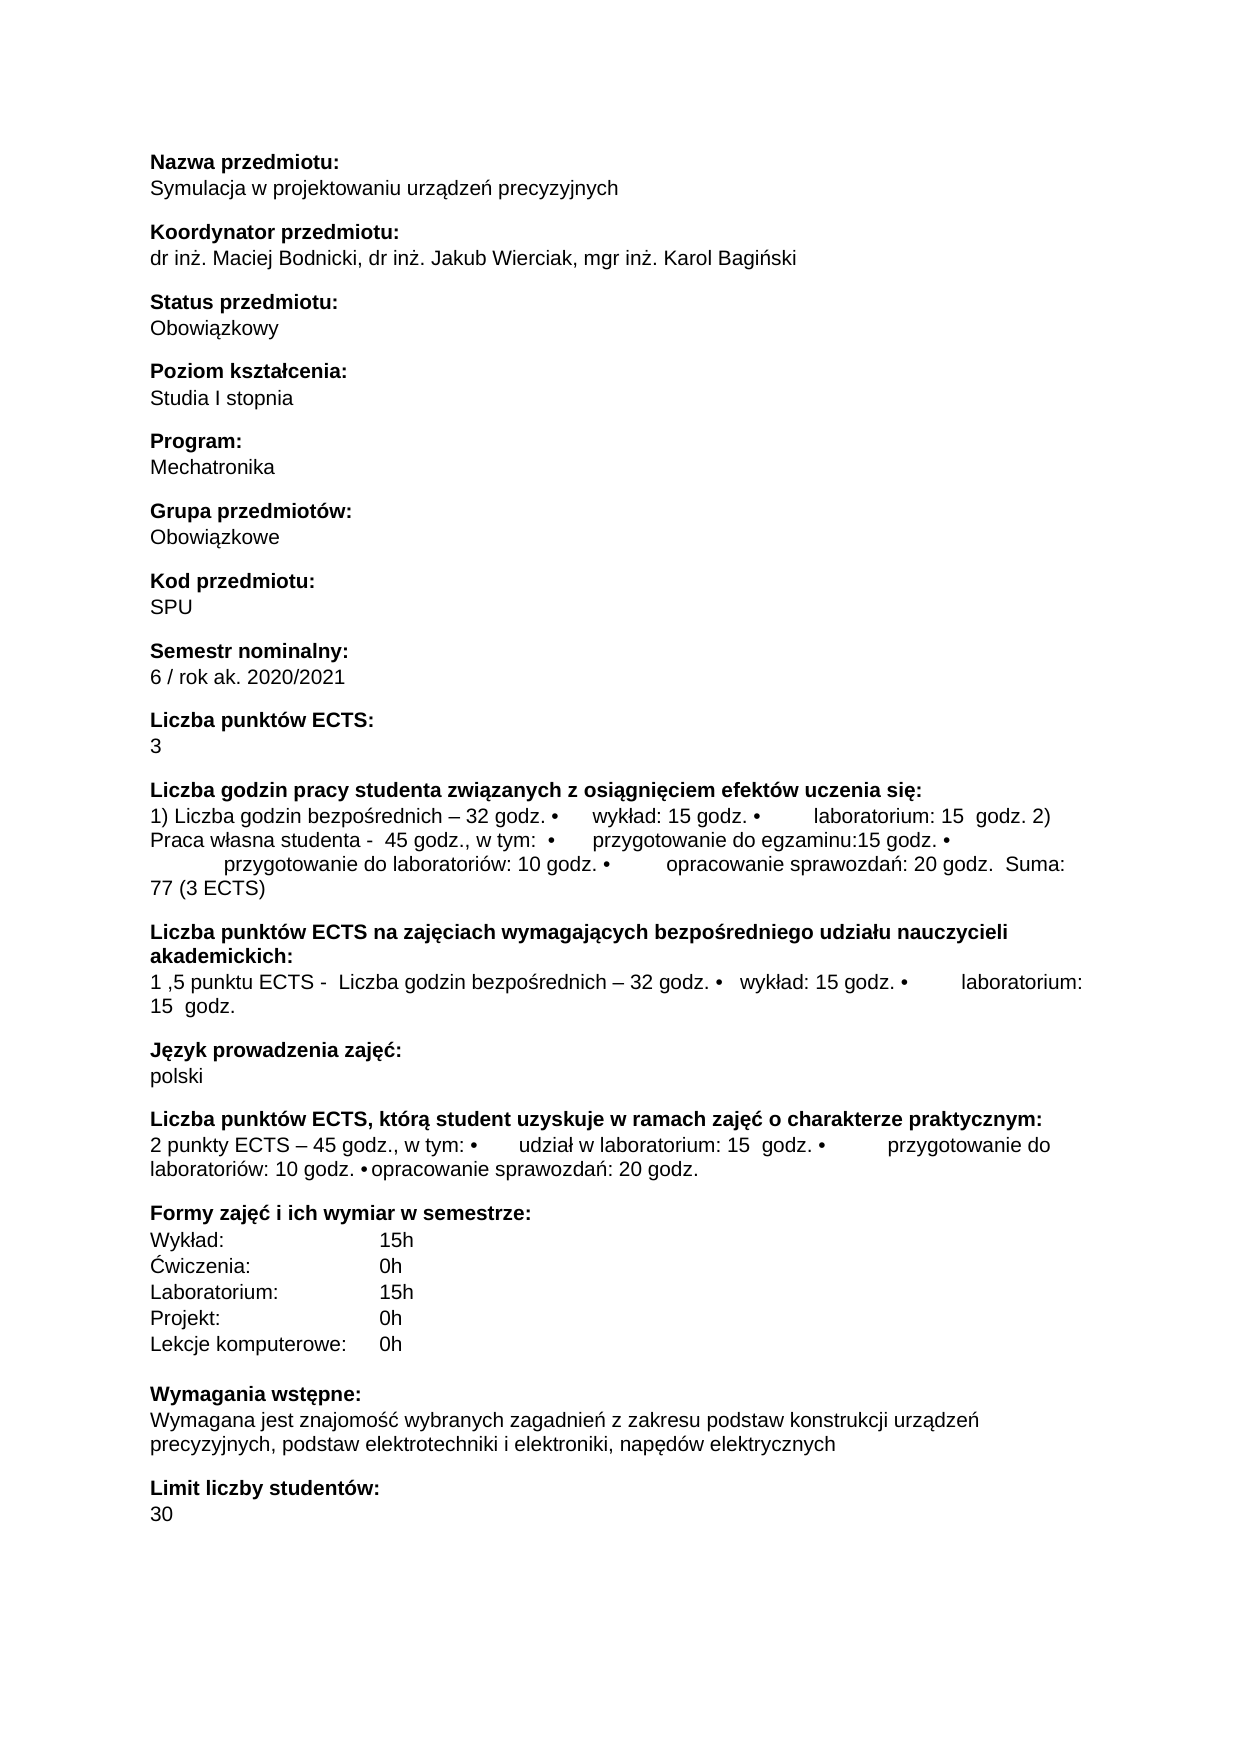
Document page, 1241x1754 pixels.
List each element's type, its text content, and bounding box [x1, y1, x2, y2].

text 1) Liczba godzin bezpośrednich – 32 godz. • wykład: 15 godz. • laboratorium: 15 godz. 2) Praca własna studenta - 45 godz., w tym: • przygotowanie do egzaminu:15 godz. • przygotowanie do laboratoriów: 10 godz. • opracowanie sprawozdań: 20 godz. Suma: 77 (3 ECTS) [150, 804, 1090, 900]
table_cell Laboratorium: [140, 1280, 367, 1304]
table_header Wykład: [140, 1228, 367, 1252]
text Obowiązkowe [150, 525, 1090, 549]
text Grupa przedmiotów: [150, 499, 1090, 523]
table_cell 0h [369, 1304, 597, 1330]
text Liczba godzin pracy studenta związanych z osiągnięciem efektów uczenia się: [150, 778, 1090, 802]
text Język prowadzenia zajęć: [150, 1037, 1090, 1061]
text 6 / rok ak. 2020/2021 [150, 664, 1090, 688]
text Koordynator przedmiotu: [150, 220, 1090, 244]
text Symulacja w projektowaniu urządzeń precyzyjnych [150, 176, 1090, 200]
text Kod przedmiotu: [150, 569, 1090, 593]
text Studia I stopnia [150, 385, 1090, 409]
table_cell 0h [369, 1330, 597, 1356]
table_header 15h [369, 1228, 597, 1252]
text Nazwa przedmiotu: [150, 150, 1090, 174]
text Status przedmiotu: [150, 289, 1090, 313]
text Mechatronika [150, 455, 1090, 479]
text Liczba punktów ECTS, którą student uzyskuje w ramach zajęć o charakterze praktycznym: [150, 1107, 1090, 1131]
table_cell Lekcje komputerowe: [140, 1332, 367, 1356]
text Poziom kształcenia: [150, 359, 1090, 383]
text Wymagania wstępne: [150, 1382, 1090, 1406]
text Program: [150, 429, 1090, 453]
text Formy zajęć i ich wymiar w semestrze: [150, 1201, 1090, 1225]
text Wymagana jest znajomość wybranych zagadnień z zakresu podstaw konstrukcji urządzeń precyzyjnych, podstaw elektrotechniki i elektroniki, napędów elektrycznych [150, 1408, 1090, 1456]
text Limit liczby studentów: [150, 1476, 1090, 1499]
table_cell 15h [369, 1278, 597, 1304]
text SPU [150, 595, 1090, 619]
table_cell 0h [369, 1252, 597, 1278]
text 3 [150, 734, 1090, 758]
table_cell Projekt: [140, 1306, 367, 1330]
text dr inż. Maciej Bodnicki, dr inż. Jakub Wierciak, mgr inż. Karol Bagiński [150, 246, 1090, 270]
text 2 punkty ECTS – 45 godz., w tym: • udział w laboratorium: 15 godz. • przygotowanie do laboratoriów: 10 godz. • opracowanie sprawozdań: 20 godz. [150, 1133, 1090, 1181]
text 30 [150, 1502, 1090, 1526]
text Liczba punktów ECTS na zajęciach wymagających bezpośredniego udziału nauczycieli akademickich: [150, 920, 1090, 968]
text 1 ,5 punktu ECTS - Liczba godzin bezpośrednich – 32 godz. • wykład: 15 godz. • laboratorium: 15 godz. [150, 970, 1090, 1018]
text Semestr nominalny: [150, 638, 1090, 662]
text Obowiązkowy [150, 316, 1090, 339]
text Liczba punktów ECTS: [150, 708, 1090, 732]
table_cell Ćwiczenia: [140, 1254, 367, 1278]
text polski [150, 1063, 1090, 1087]
